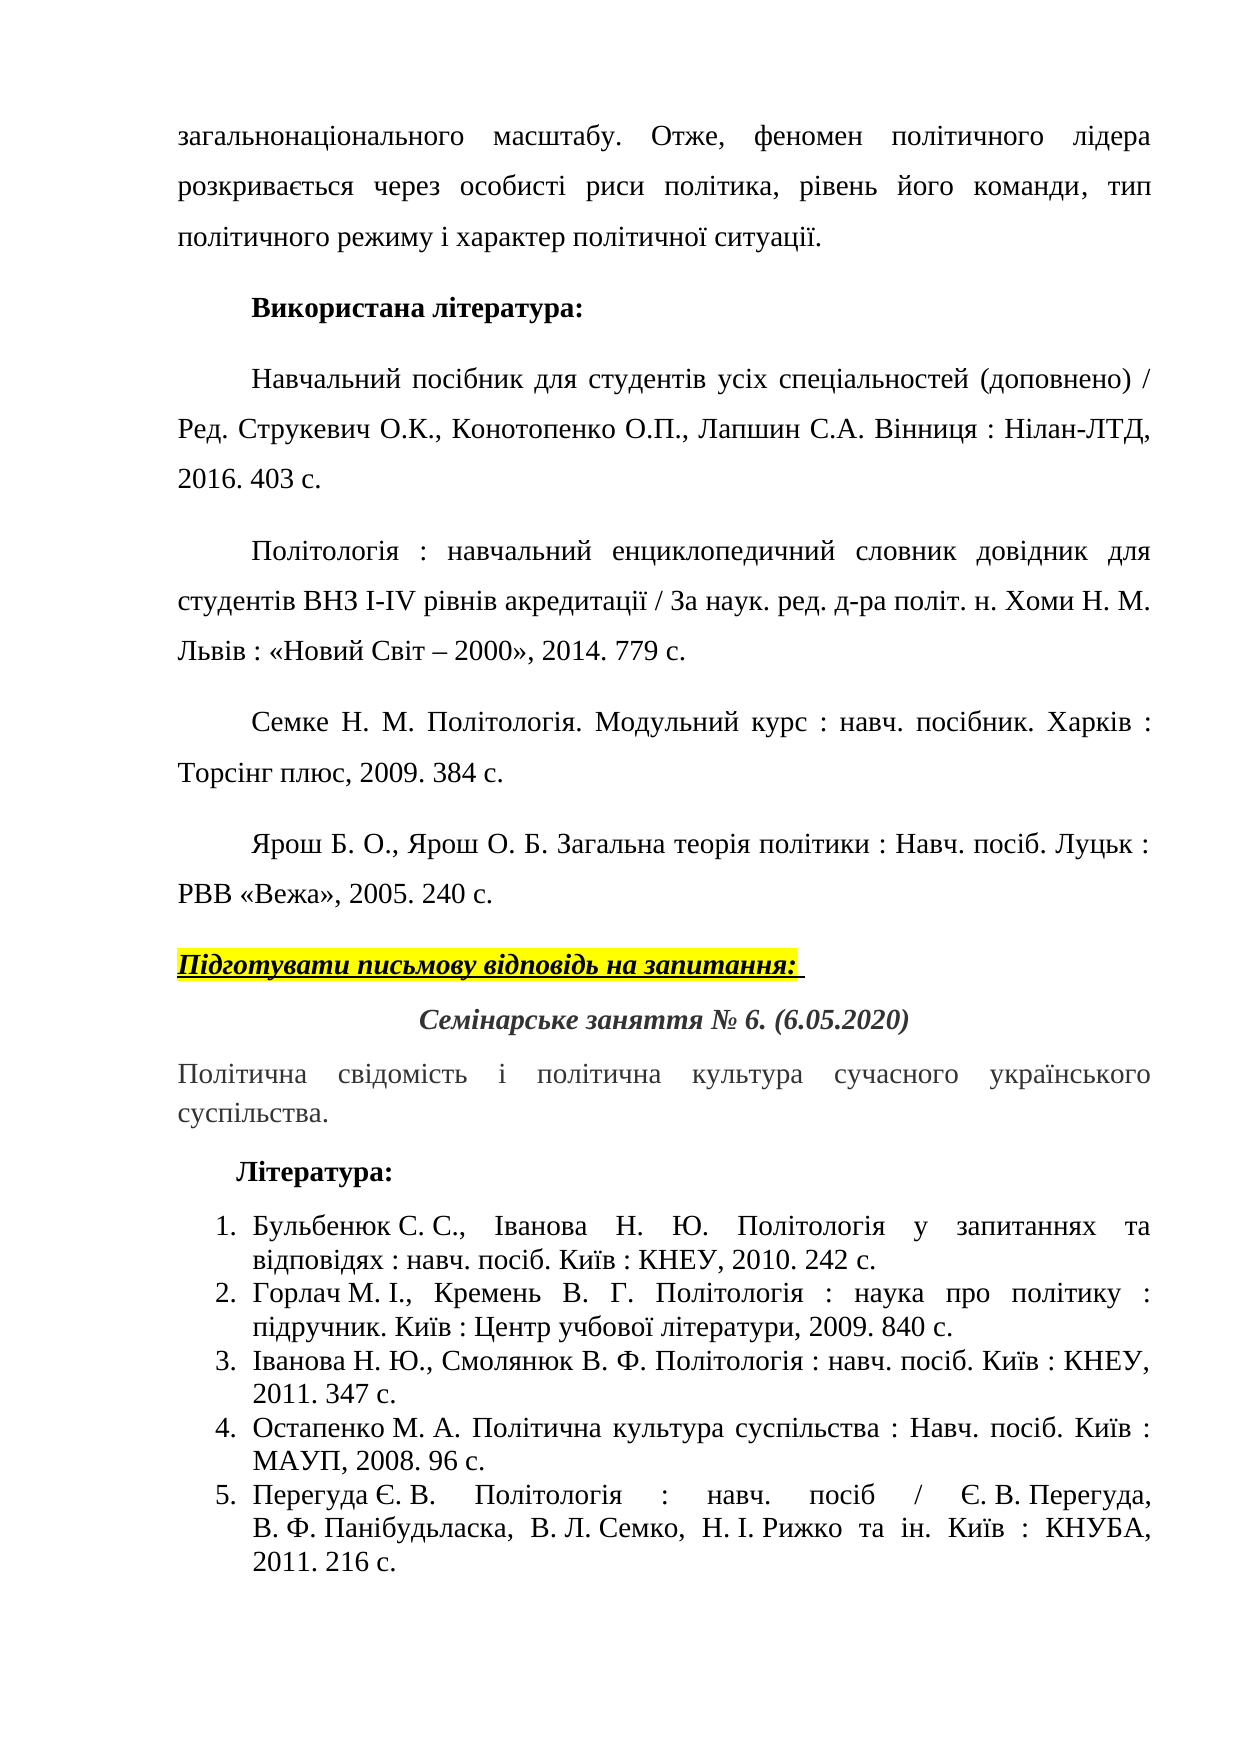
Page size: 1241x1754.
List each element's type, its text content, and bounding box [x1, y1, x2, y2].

text Використана література: [177, 290, 1152, 323]
text Ярош Б. О., Ярош О. Б. Загальна теорія політики : Навч. посіб. Луцьк : РВВ «Вежа», 2005. 240 с. [177, 826, 1152, 910]
list Бульбенюк С. С., Іванова Н. Ю. Політологія у запитаннях та відповідях : навч. посіб. Київ : КНЕУ, 2010. 242 с. [215, 1208, 1152, 1276]
list Горлач М. І., Кремень В. Г. Політологія : наука про політику : підручник. Київ : Центр учбової літератури, 2009. 840 с. [215, 1276, 1152, 1343]
text Семке Н. М. Політологія. Модульний курс : навч. посібник. Харків : Торсінг плюс, 2009. 384 с. [177, 704, 1152, 788]
list Іванова Н. Ю., Смолянюк В. Ф. Політологія : навч. посіб. Київ : КНЕУ, 2011. 347 с. [215, 1343, 1152, 1410]
text Політологія : навчальний енциклопедичний словник довідник для студентів ВНЗ І-ІV рівнів акредитації / За наук. ред. д-ра політ. н. Хоми Н. М. Львів : «Новий Світ – 2000», 2014. 779 с. [177, 533, 1152, 667]
text Підготувати письмову відповідь на запитання: [177, 947, 1152, 981]
list Перегуда Є. В. Політологія : навч. посіб / Є. В. Перегуда, В. Ф. Панібудьласка, В. Л. Семко, Н. І. Рижко та ін. Київ : КНУБА, 2011. 216 с. [215, 1477, 1152, 1577]
text Політична свідомість і політична культура сучасного українського суспільства. [177, 1056, 1152, 1128]
text Література: [236, 1154, 1152, 1188]
text Навчальний посібник для студентів усіх спеціальностей (доповнено) / Ред. Струкевич О.К., Конотопенко О.П., Лапшин С.А. Вінниця : Нілан-ЛТД, 2016. 403 с. [177, 361, 1152, 495]
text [177, 118, 1152, 252]
text Семінарське заняття № 6. (6.05.2020) [177, 1002, 1152, 1035]
list Остапенко М. А. Політична культура суспільства : Навч. посіб. Київ : МАУП, 2008. 96 с. [215, 1410, 1152, 1477]
